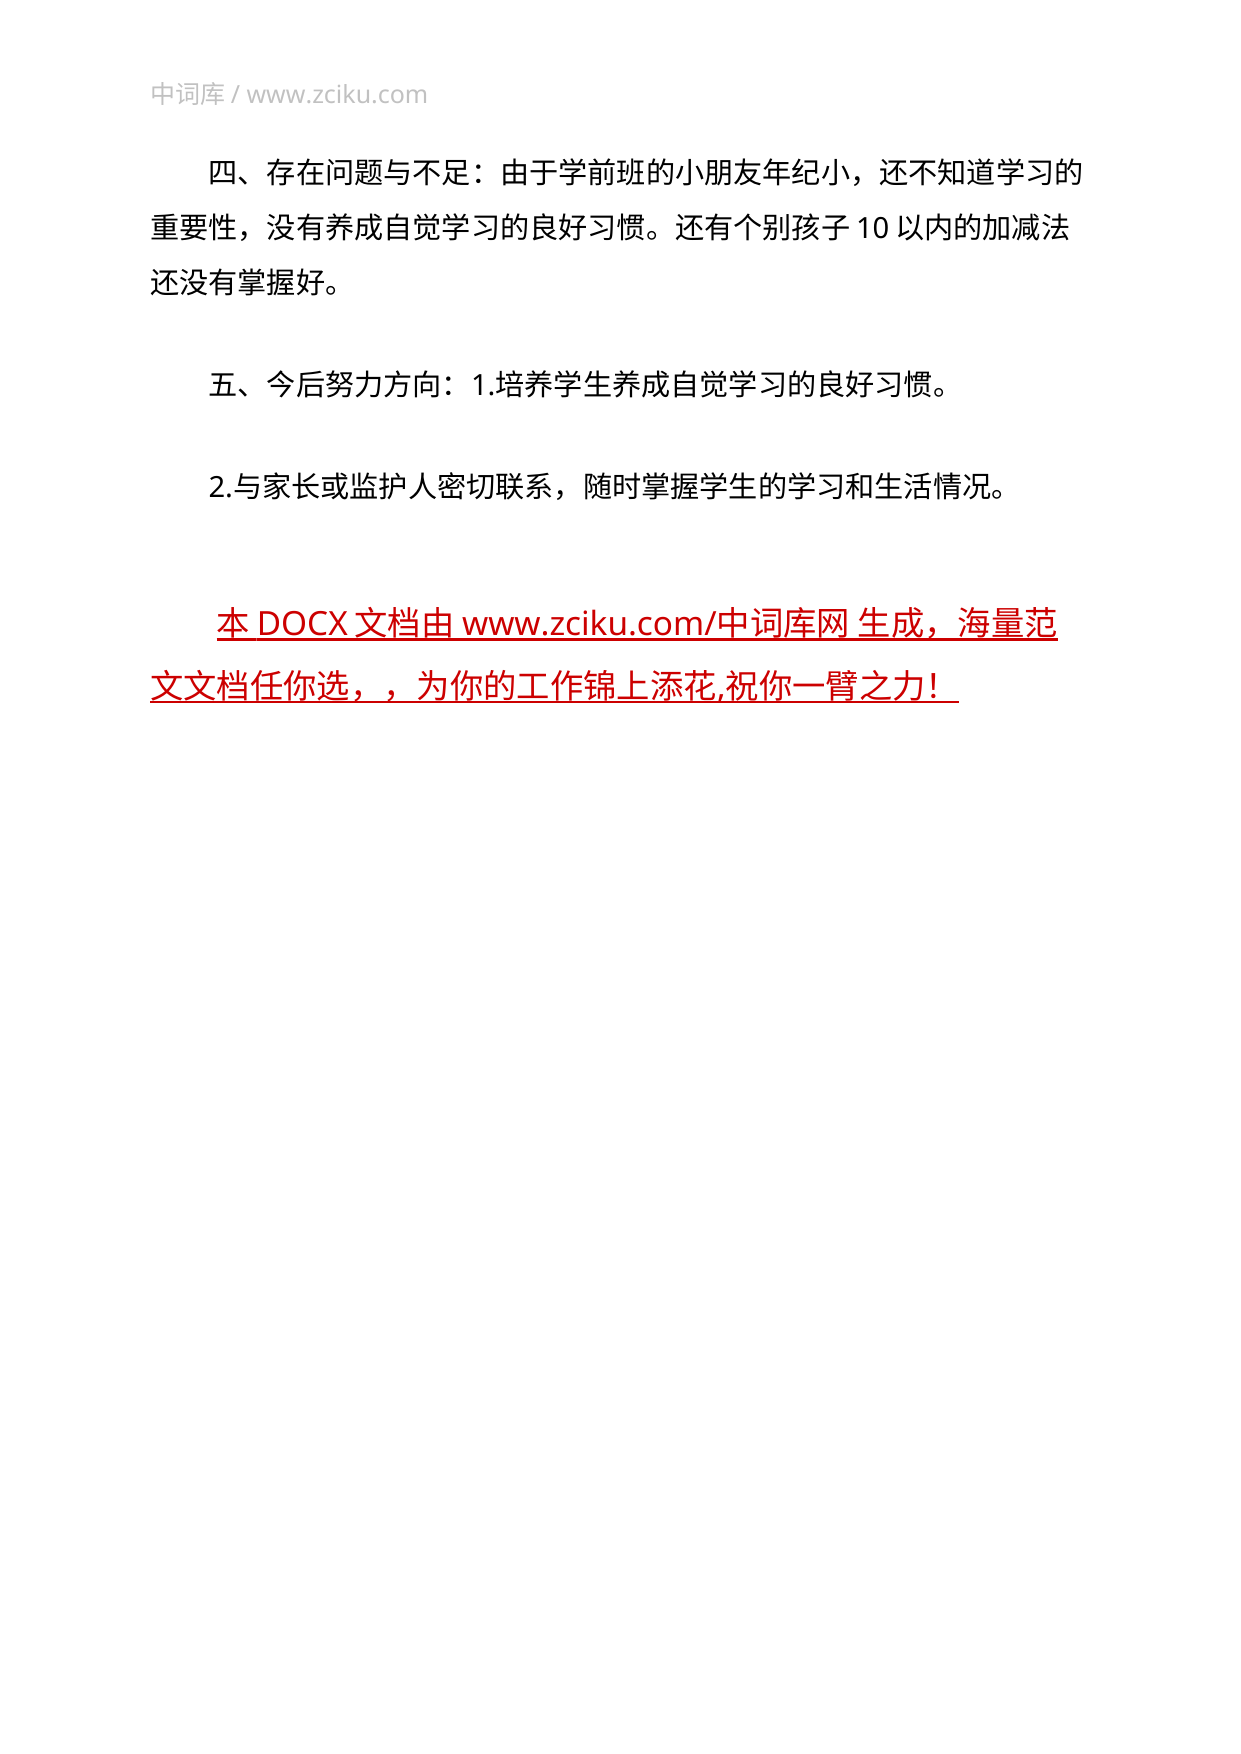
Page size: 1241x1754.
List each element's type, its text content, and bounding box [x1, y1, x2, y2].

text 五、今后努力方向：1.培养学生养成自觉学习的良好习惯。 [150, 362, 1090, 404]
text 四、存在问题与不足：由于学前班的小朋友年纪小，还不知道学习的重要性，没有养成自觉学习的良好习惯。还有个别孩子10以内的加减法还没有掌握好。 [150, 150, 1090, 302]
text 2.与家长或监护人密切联系，随时掌握学生的学习和生活情况。 [150, 464, 1090, 506]
text 本DOCX文档由 www.zciku.com/中词库网 生成，海量范文文档任你选，，为你的工作锦上添花,祝你一臂之力！ [150, 597, 1090, 708]
